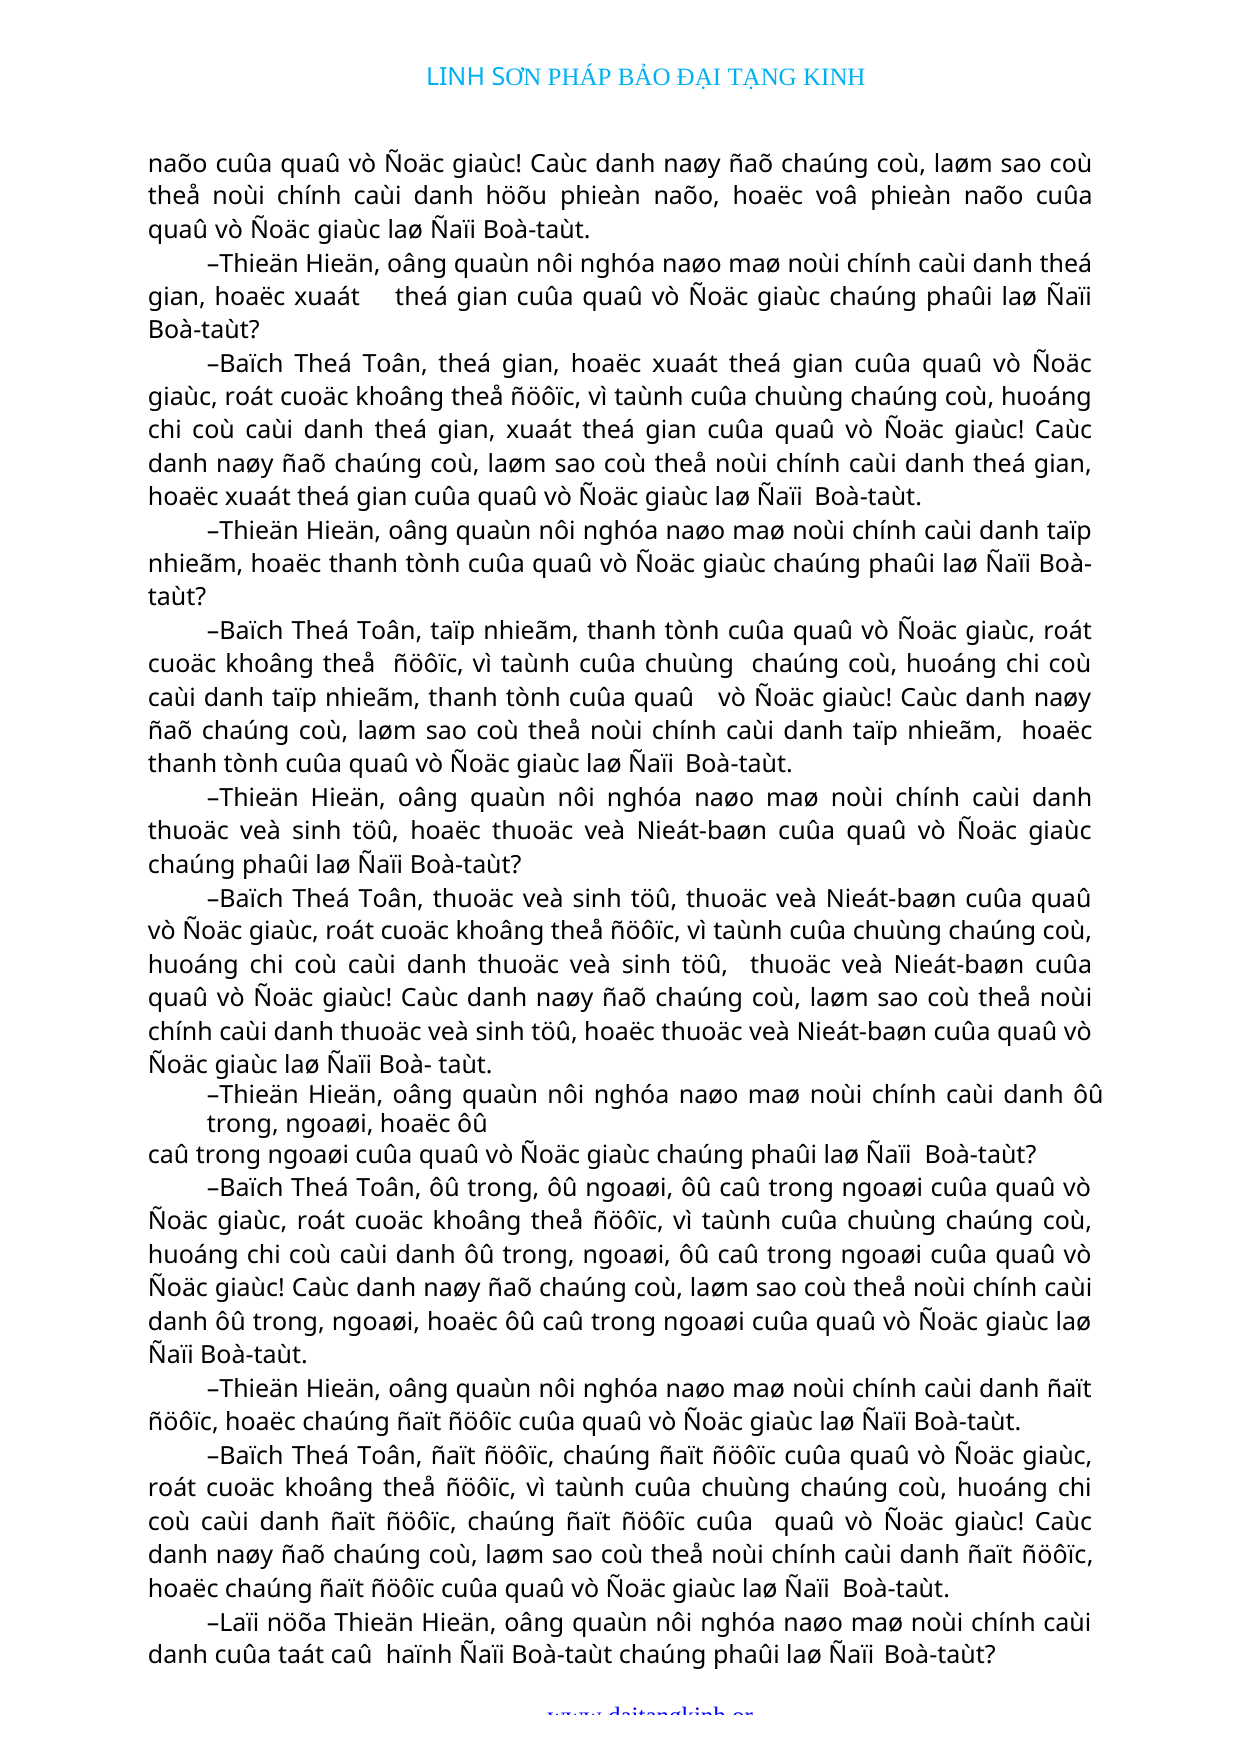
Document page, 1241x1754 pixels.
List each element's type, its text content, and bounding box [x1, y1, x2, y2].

text –Baïch Theá Toân, thuoäc veà sinh töû, thuoäc veà Nieát-baøn cuûa quaû vò Ñoäc giaùc, roát cuoäc khoâng theå ñöôïc, vì taùnh cuûa chuùng chaúng coù, huoáng chi coù caùi danh thuoäc veà sinh töû, thuoäc veà Nieát-baøn cuûa quaû vò Ñoäc giaùc! Caùc danh naøy ñaõ chaúng coù, laøm sao coù theå noùi chính caùi danh thuoäc veà sinh töû, hoaëc thuoäc veà Nieát-baøn cuûa quaû vò Ñoäc giaùc laø Ñaïi Boà- taùt. [148, 880, 1093, 1081]
text –Baïch Theá Toân, theá gian, hoaëc xuaát theá gian cuûa quaû vò Ñoäc giaùc, roát cuoäc khoâng theå ñöôïc, vì taùnh cuûa chuùng chaúng coù, huoáng chi coù caùi danh theá gian, xuaát theá gian cuûa quaû vò Ñoäc giaùc! Caùc danh naøy ñaõ chaúng coù, laøm sao coù theå noùi chính caùi danh theá gian, hoaëc xuaát theá gian cuûa quaû vò Ñoäc giaùc laø Ñaïi Boà-taùt. [148, 346, 1093, 513]
text –Baïch Theá Toân, taïp nhieãm, thanh tònh cuûa quaû vò Ñoäc giaùc, roát cuoäc khoâng theå ñöôïc, vì taùnh cuûa chuùng chaúng coù, huoáng chi coù caùi danh taïp nhieãm, thanh tònh cuûa quaû vò Ñoäc giaùc! Caùc danh naøy ñaõ chaúng coù, laøm sao coù theå noùi chính caùi danh taïp nhieãm, hoaëc thanh tònh cuûa quaû vò Ñoäc giaùc laø Ñaïi Boà-taùt. [148, 613, 1093, 780]
text –Laïi nöõa Thieän Hieän, oâng quaùn nôi nghóa naøo maø noùi chính caùi danh cuûa taát caû haïnh Ñaïi Boà-taùt chaúng phaûi laø Ñaïi Boà-taùt? [148, 1604, 1093, 1671]
text –Thieän Hieän, oâng quaùn nôi nghóa naøo maø noùi chính caùi danh ôû trong, ngoaøi, hoaëc ôû [207, 1081, 1105, 1138]
text naõo cuûa quaû vò Ñoäc giaùc! Caùc danh naøy ñaõ chaúng coù, laøm sao coù theå noùi chính caùi danh höõu phieàn naõo, hoaëc voâ phieàn naõo cuûa quaû vò Ñoäc giaùc laø Ñaïi Boà-taùt. [148, 145, 1093, 246]
text –Thieän Hieän, oâng quaùn nôi nghóa naøo maø noùi chính caùi danh theá gian, hoaëc xuaát theá gian cuûa quaû vò Ñoäc giaùc chaúng phaûi laø Ñaïi Boà-taùt? [148, 246, 1093, 346]
text –Thieän Hieän, oâng quaùn nôi nghóa naøo maø noùi chính caùi danh ñaït ñöôïc, hoaëc chaúng ñaït ñöôïc cuûa quaû vò Ñoäc giaùc laø Ñaïi Boà-taùt. [148, 1371, 1093, 1437]
text –Thieän Hieän, oâng quaùn nôi nghóa naøo maø noùi chính caùi danh thuoäc veà sinh töû, hoaëc thuoäc veà Nieát-baøn cuûa quaû vò Ñoäc giaùc chaúng phaûi laø Ñaïi Boà-taùt? [148, 780, 1093, 880]
text –Thieän Hieän, oâng quaùn nôi nghóa naøo maø noùi chính caùi danh taïp nhieãm, hoaëc thanh tònh cuûa quaû vò Ñoäc giaùc chaúng phaûi laø Ñaïi Boà-taùt? [148, 513, 1093, 613]
text –Baïch Theá Toân, ôû trong, ôû ngoaøi, ôû caû trong ngoaøi cuûa quaû vò Ñoäc giaùc, roát cuoäc khoâng theå ñöôïc, vì taùnh cuûa chuùng chaúng coù, huoáng chi coù caùi danh ôû trong, ngoaøi, ôû caû trong ngoaøi cuûa quaû vò Ñoäc giaùc! Caùc danh naøy ñaõ chaúng coù, laøm sao coù theå noùi chính caùi danh ôû trong, ngoaøi, hoaëc ôû caû trong ngoaøi cuûa quaû vò Ñoäc giaùc laø Ñaïi Boà-taùt. [148, 1170, 1093, 1371]
text caû trong ngoaøi cuûa quaû vò Ñoäc giaùc chaúng phaûi laø Ñaïi Boà-taùt? [148, 1138, 1105, 1170]
text –Baïch Theá Toân, ñaït ñöôïc, chaúng ñaït ñöôïc cuûa quaû vò Ñoäc giaùc, roát cuoäc khoâng theå ñöôïc, vì taùnh cuûa chuùng chaúng coù, huoáng chi coù caùi danh ñaït ñöôïc, chaúng ñaït ñöôïc cuûa quaû vò Ñoäc giaùc! Caùc danh naøy ñaõ chaúng coù, laøm sao coù theå noùi chính caùi danh ñaït ñöôïc, hoaëc chaúng ñaït ñöôïc cuûa quaû vò Ñoäc giaùc laø Ñaïi Boà-taùt. [148, 1437, 1093, 1604]
